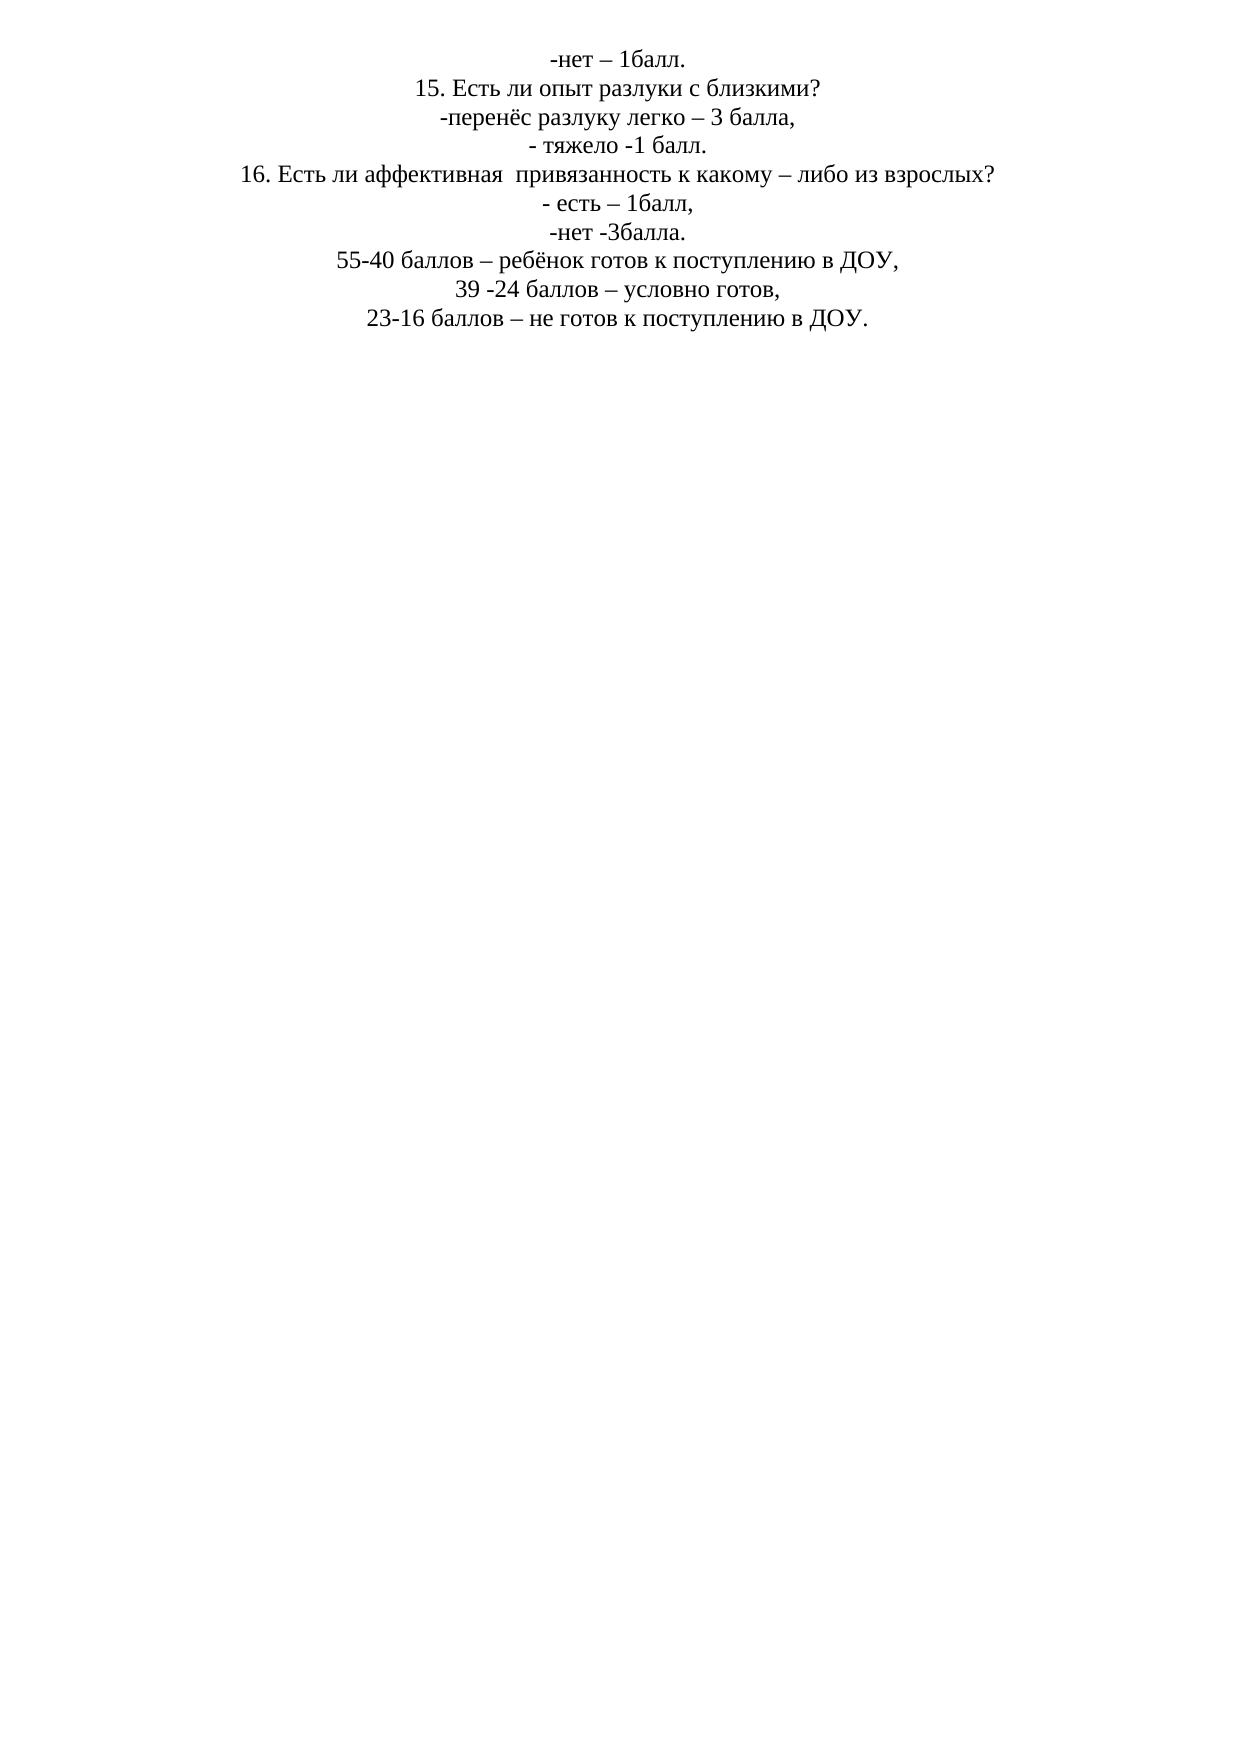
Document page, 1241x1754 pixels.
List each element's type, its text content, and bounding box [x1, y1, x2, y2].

text 16. Есть ли аффективная привязанность к какому – либо из взрослых? [83, 159, 1152, 188]
text 39 -24 баллов – условно готов, [83, 274, 1152, 303]
text - тяжело -1 балл. [83, 131, 1152, 159]
text 23-16 баллов – не готов к поступлению в ДОУ. [83, 303, 1152, 332]
text -нет -3балла. [83, 217, 1152, 246]
text -нет – 1балл. [83, 44, 1152, 73]
text 15. Есть ли опыт разлуки с близкими? [83, 73, 1152, 102]
text -перенёс разлуку легко – 3 балла, [83, 102, 1152, 131]
text 55-40 баллов – ребёнок готов к поступлению в ДОУ, [83, 246, 1152, 274]
text - есть – 1балл, [83, 188, 1152, 217]
